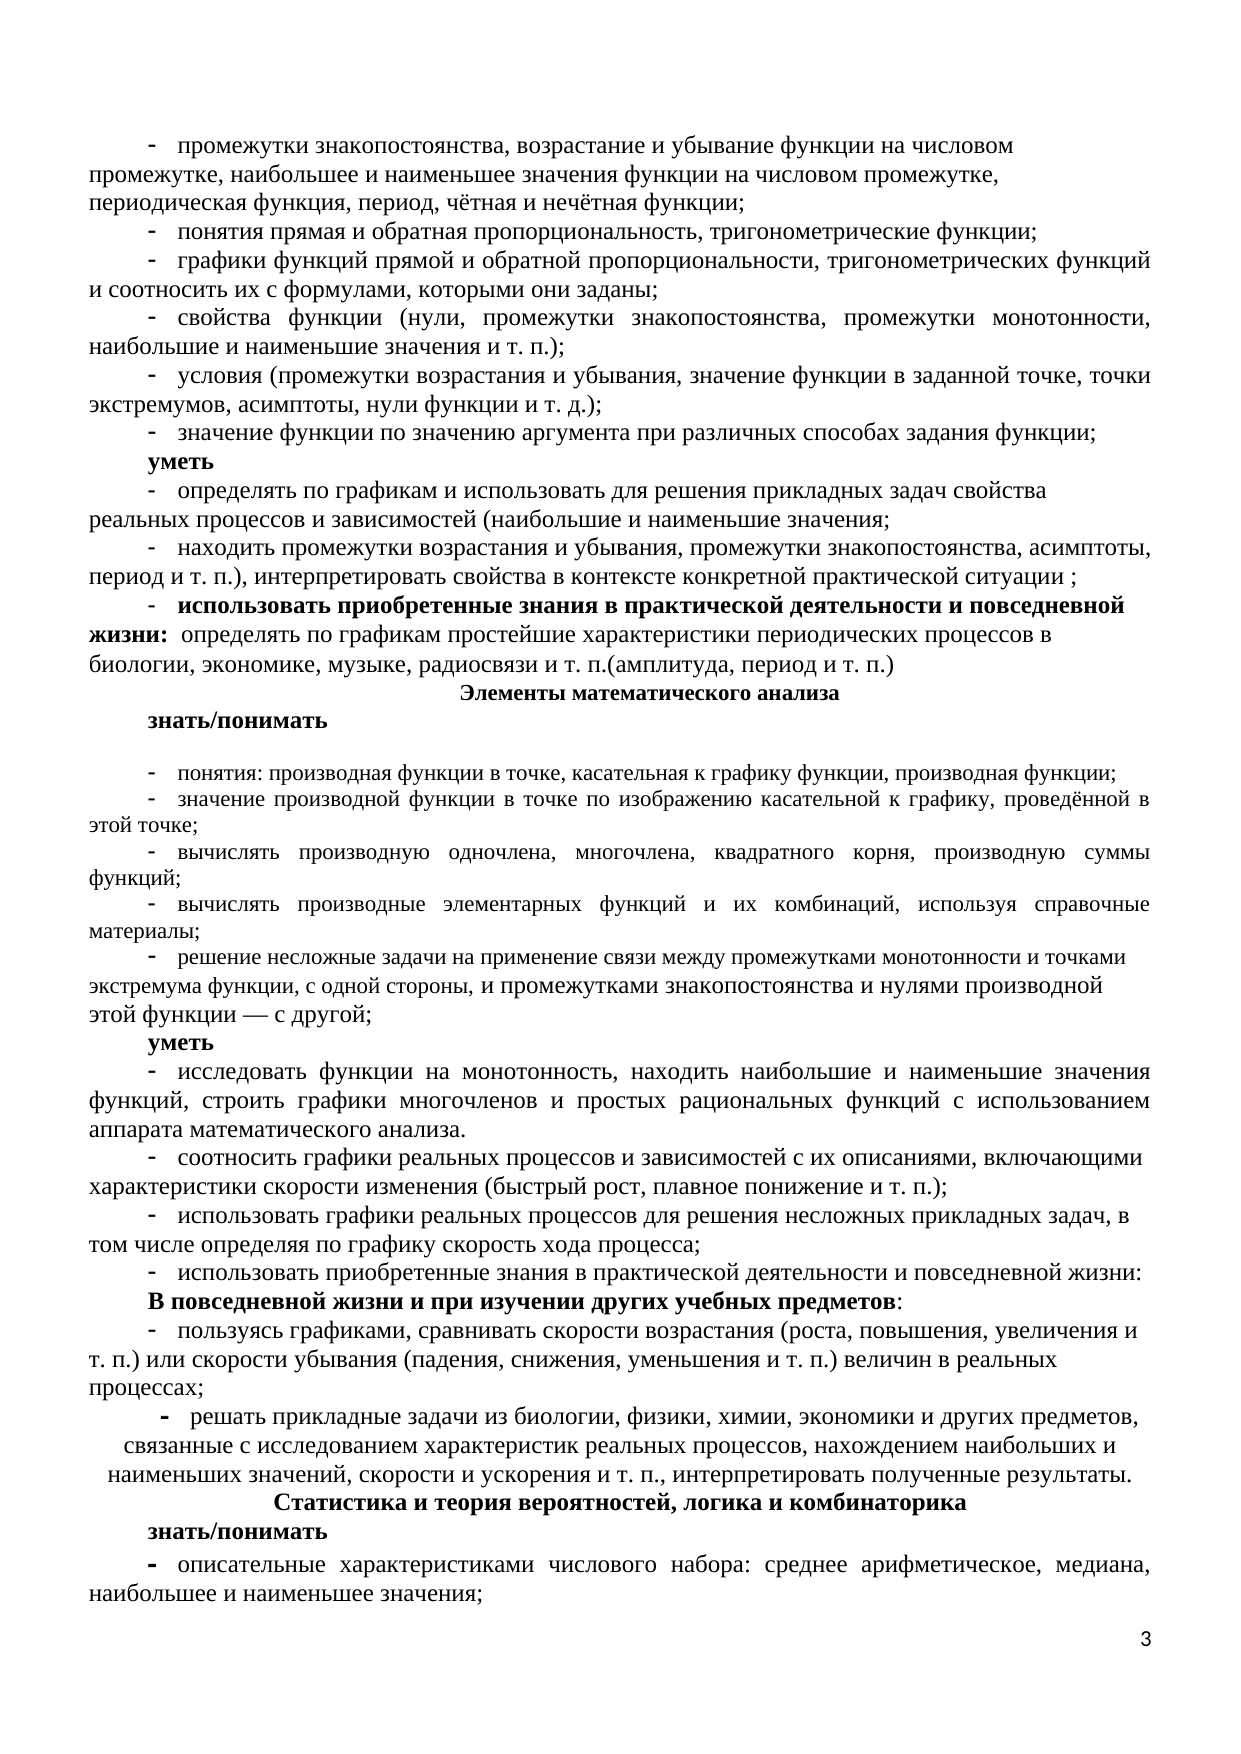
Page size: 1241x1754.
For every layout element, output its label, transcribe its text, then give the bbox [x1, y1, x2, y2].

list решать прикладные задачи из биологии, физики, химии, экономики и других предметов, связанные с исследованием характеристик реальных процессов, нахождением наибольших и наименьших значений, скорости и ускорения и т. п., интерпретировать полученные результаты. Статистика и теория вероятностей, логика и комбинаторика [88, 1401, 1152, 1516]
list значение функции по значению аргумента при различных способах задания функции; [88, 417, 1152, 446]
text В повседневной жизни и при изучении других учебных предметов: [88, 1286, 1152, 1315]
list графики функций прямой и обратной пропорциональности, тригонометрических функций и соотносить их с формулами, которыми они заданы; [88, 245, 1152, 302]
list пользуясь графиками, сравнивать скорости возрастания (роста, повышения, увеличения и т. п.) или скорости убывания (падения, снижения, уменьшения и т. п.) величин в реальных процессах; [88, 1315, 1152, 1401]
list использовать приобретенные знания в практической деятельности и повседневной жизни: [88, 1257, 1152, 1286]
text уметь [88, 446, 1152, 475]
text уметь [88, 1027, 1152, 1056]
list использовать приобретенные знания в практической деятельности и повседневной жизни: определять по графикам простейшие характеристики периодических процессов в биологии, экономике, музыке, радиосвязи и т. п.(амплитуда, период и т. п.) [88, 590, 1152, 678]
text знать/понимать [88, 1516, 1152, 1545]
list понятия: производная функции в точке, касательная к графику функции, производная функции; [88, 759, 1152, 785]
list промежутки знакопостоянства, возрастание и убывание функции на числовом промежутке, наибольшее и наименьшее значения функции на числовом промежутке, периодическая функция, период, чётная и нечётная функции; [88, 130, 1152, 216]
list находить промежутки возрастания и убывания, промежутки знакопостоянства, асимптоты, период и т. п.), интерпретировать свойства в контексте конкретной практической ситуации ; [88, 532, 1152, 590]
list вычислять производные элементарных функций и их комбинаций, используя справочные материалы; [88, 891, 1152, 943]
list условия (промежутки возрастания и убывания, значение функции в заданной точке, точки экстремумов, асимптоты, нули функции и т. д.); [88, 360, 1152, 417]
list описательные характеристиками числового набора: среднее арифметическое, медиана, наибольшее и наименьшее значения; [88, 1549, 1152, 1607]
list использовать графики реальных процессов для решения несложных прикладных задач, в том числе определяя по графику скорость хода процесса; [88, 1200, 1152, 1257]
list определять по графикам и использовать для решения прикладных задач свойства реальных процессов и зависимостей (наибольшие и наименьшие значения; [88, 475, 1152, 532]
list решение несложные задачи на применение связи между промежутками монотонности и точками экстремума функции, с одной стороны, и промежутками знакопостоянства и нулями производной этой функции — с другой; [88, 943, 1152, 1027]
list свойства функции (нули, промежутки знакопостоянства, промежутки монотонности, наибольшие и наименьшие значения и т. п.); [88, 302, 1152, 360]
text знать/понимать [88, 705, 1152, 734]
list вычислять производную одночлена, многочлена, квадратного корня, производную суммы функций; [88, 838, 1152, 891]
list значение производной функции в точке по изображению касательной к графику, проведённой в этой точке; [88, 785, 1152, 838]
list соотносить графики реальных процессов и зависимостей с их описаниями, включающими характеристики скорости изменения (быстрый рост, плавное понижение и т. п.); [88, 1142, 1152, 1200]
list понятия прямая и обратная пропорциональность, тригонометрические функции; [88, 216, 1152, 245]
list исследовать функции на монотонность, находить наибольшие и наименьшие значения функций, строить графики многочленов и простых рациональных функций с использованием аппарата математического анализа. [88, 1056, 1152, 1142]
text Элементы математического анализа [88, 678, 1152, 705]
